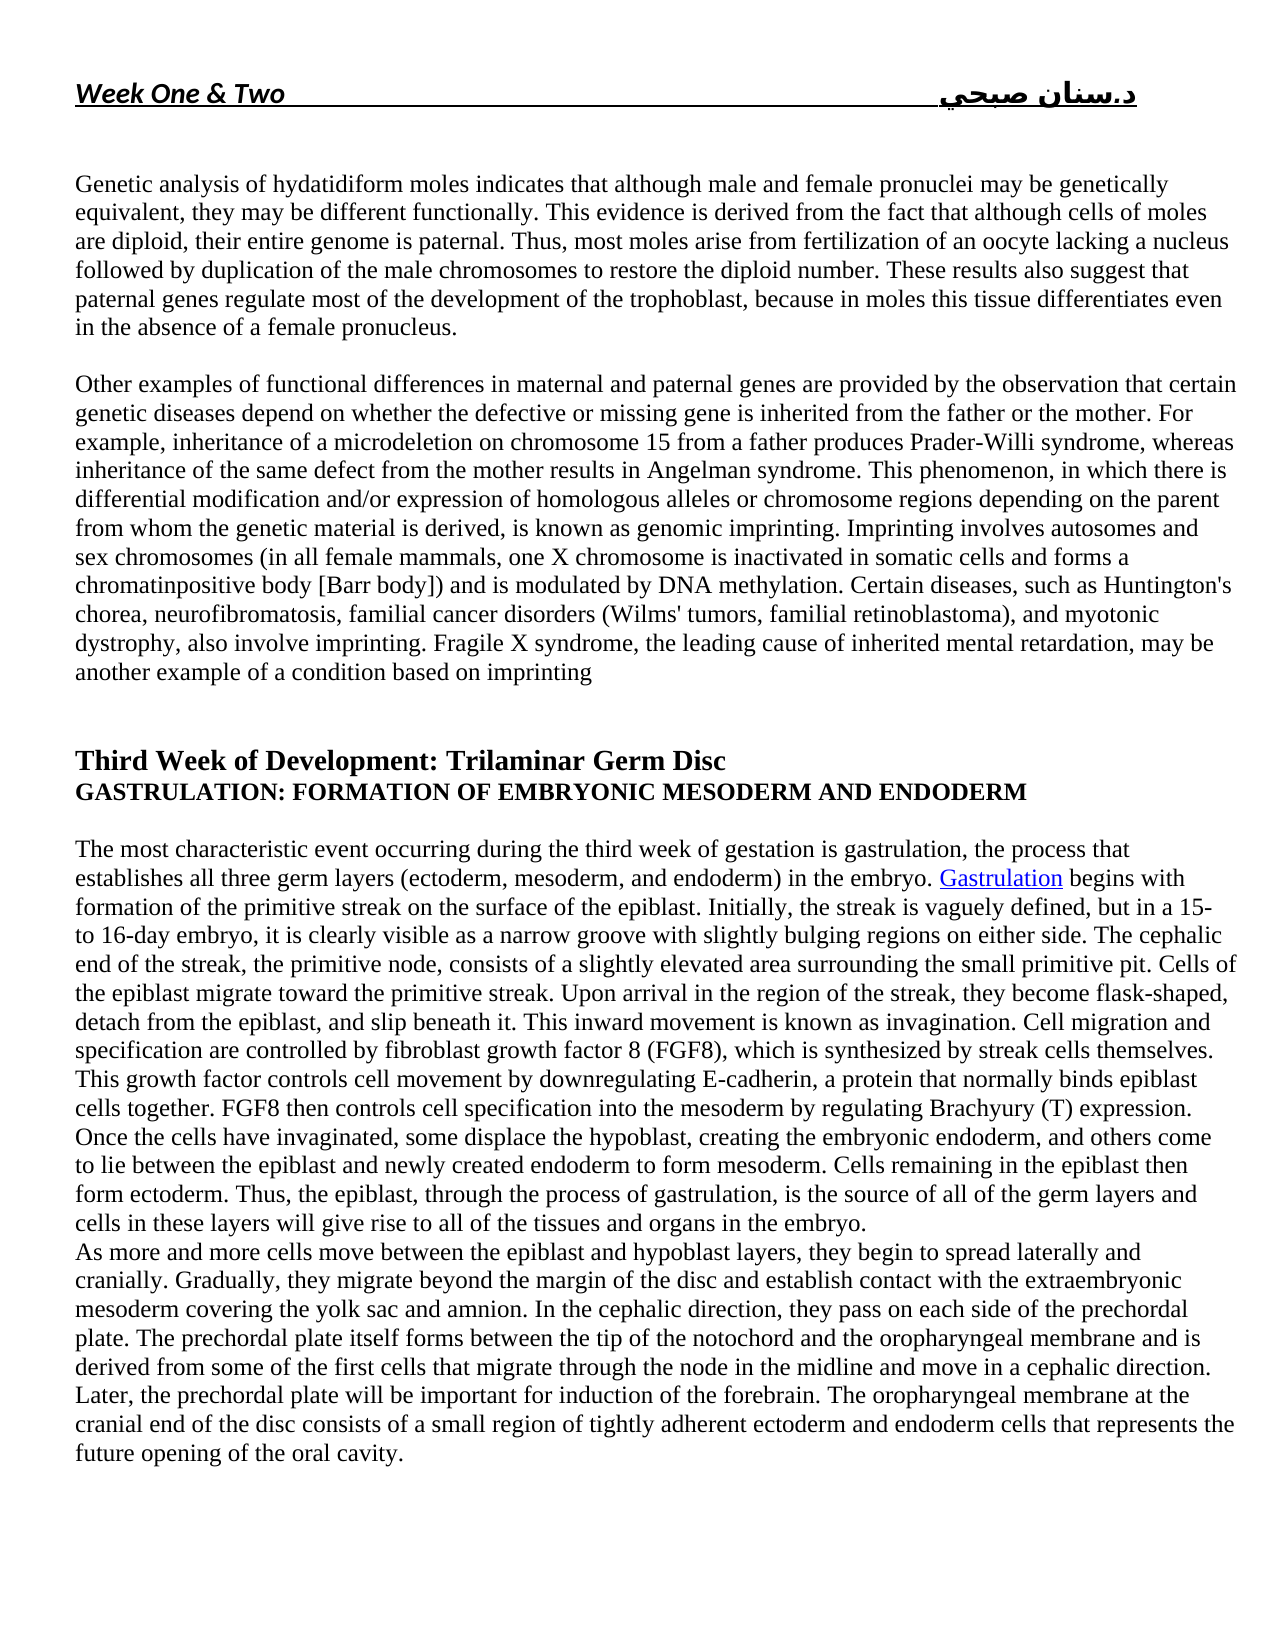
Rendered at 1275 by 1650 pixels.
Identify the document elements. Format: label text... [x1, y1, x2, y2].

text Other examples of functional differences in maternal and paternal genes are provided by the observation that certain genetic diseases depend on whether the defective or missing gene is inherited from the father or the mother. For example, inheritance of a microdeletion on chromosome 15 from a father produces Prader-Willi syndrome, whereas inheritance of the same defect from the mother results in Angelman syndrome. This phenomenon, in which there is differential modification and/or expression of homologous alleles or chromosome regions depending on the parent from whom the genetic material is derived, is known as genomic imprinting. Imprinting involves autosomes and sex chromosomes (in all female mammals, one X chromosome is inactivated in somatic cells and forms a chromatinpositive body [Barr body]) and is modulated by DNA methylation. Certain diseases, such as Huntington's chorea, neurofibromatosis, familial cancer disorders (Wilms' tumors, familial retinoblastoma), and myotonic dystrophy, also involve imprinting. Fragile X syndrome, the leading cause of inherited mental retardation, may be another example of a condition based on imprinting [75, 369, 1237, 686]
text Third Week of Development: Trilaminar Germ Disc [75, 743, 1237, 777]
text As more and more cells move between the epiblast and hypoblast layers, they begin to spread laterally and cranially. Gradually, they migrate beyond the margin of the disc and establish contact with the extraembryonic mesoderm covering the yolk sac and amnion. In the cephalic direction, they pass on each side of the prechordal plate. The prechordal plate itself forms between the tip of the notochord and the oropharyngeal membrane and is derived from some of the first cells that migrate through the node in the midline and move in a cephalic direction. Later, the prechordal plate will be important for induction of the forebrain. The oropharyngeal membrane at the cranial end of the disc consists of a small region of tightly adherent ectoderm and endoderm cells that represents the future opening of the oral cavity. [75, 1237, 1237, 1467]
text GASTRULATION: FORMATION OF EMBRYONIC MESODERM AND ENDODERM [75, 777, 1237, 805]
text The most characteristic event occurring during the third week of gestation is gastrulation, the process that establishes all three germ layers (ectoderm, mesoderm, and endoderm) in the embryo. Gastrulation begins with formation of the primitive streak on the surface of the epiblast. Initially, the streak is vaguely defined, but in a 15- to 16-day embryo, it is clearly visible as a narrow groove with slightly bulging regions on either side. The cephalic end of the streak, the primitive node, consists of a slightly elevated area surrounding the small primitive pit. Cells of the epiblast migrate toward the primitive streak. Upon arrival in the region of the streak, they become flask-shaped, detach from the epiblast, and slip beneath it. This inward movement is known as invagination. Cell migration and specification are controlled by fibroblast growth factor 8 (FGF8), which is synthesized by streak cells themselves. This growth factor controls cell movement by downregulating E-cadherin, a protein that normally binds epiblast cells together. FGF8 then controls cell specification into the mesoderm by regulating Brachyury (T) expression. Once the cells have invaginated, some displace the hypoblast, creating the embryonic endoderm, and others come to lie between the epiblast and newly created endoderm to form mesoderm. Cells remaining in the epiblast then form ectoderm. Thus, the epiblast, through the process of gastrulation, is the source of all of the germ layers and cells in these layers will give rise to all of the tissues and organs in the embryo. [75, 834, 1237, 1237]
text Genetic analysis of hydatidiform moles indicates that although male and female pronuclei may be genetically equivalent, they may be different functionally. This evidence is derived from the fact that although cells of moles are diploid, their entire genome is paternal. Thus, most moles arise from fertilization of an oocyte lacking a nucleus followed by duplication of the male chromosomes to restore the diploid number. These results also suggest that paternal genes regulate most of the development of the trophoblast, because in moles this tissue differentiates even in the absence of a female pronucleus. [75, 169, 1237, 341]
